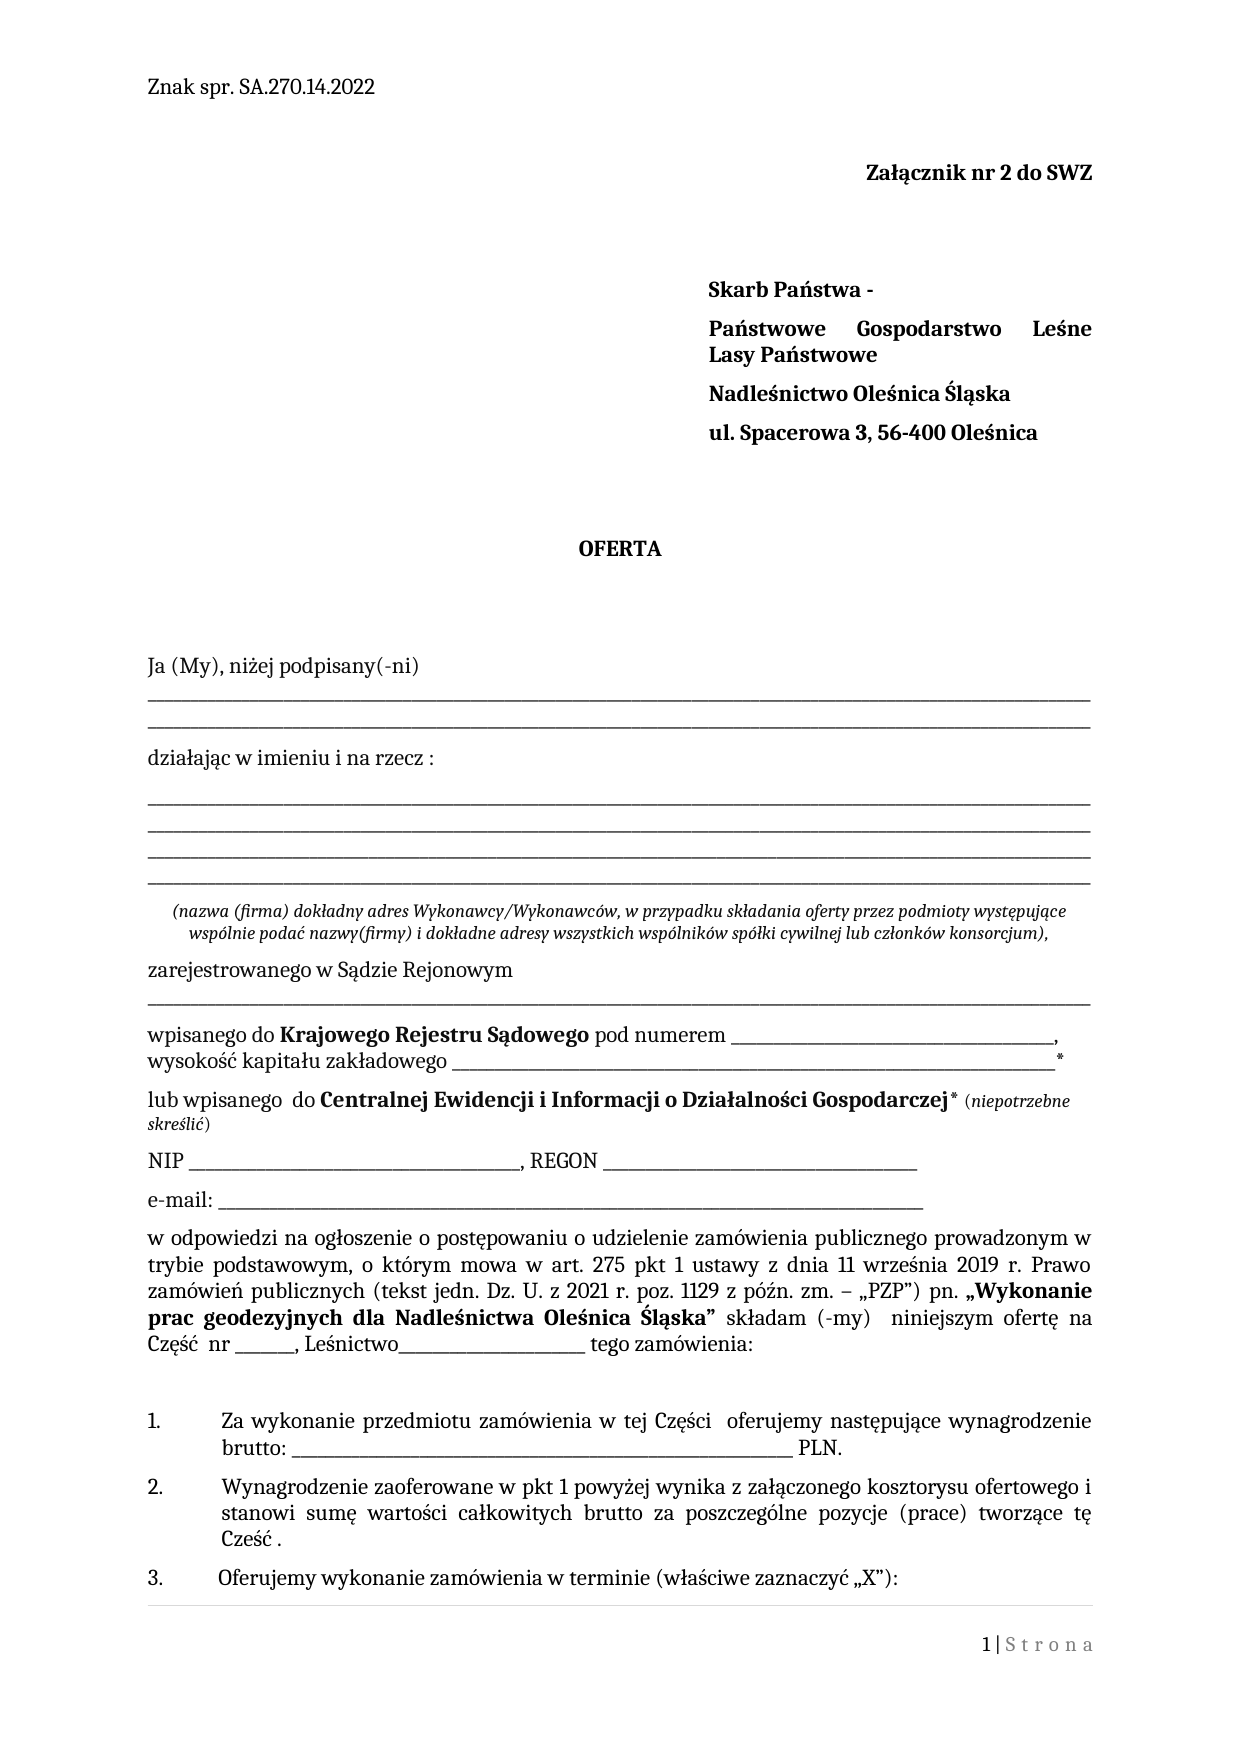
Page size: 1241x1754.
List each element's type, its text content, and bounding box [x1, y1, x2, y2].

text Załącznik nr 2 do SWZ [148, 160, 1093, 186]
text Państwowe Gospodarstwo Leśne Lasy Państwowe [709, 316, 1093, 368]
text ul. Spacerowa 3, 56-400 Oleśnica [709, 419, 1093, 446]
text Nadleśnictwo Oleśnica Śląska [709, 381, 1093, 407]
text 3. Oferujemy wykonanie zamówienia w terminie (właściwe zaznaczyć „X”): [148, 1565, 1093, 1591]
text e-mail: ___________________________________________________________________________________ [148, 1186, 1093, 1213]
text OFERTA [148, 536, 1093, 562]
text Ja (My), niżej podpisany(-ni) ______________________________________________________________________________________________________________________________________________________________________________________________________________________________ [148, 653, 1093, 732]
text (nazwa (firma) dokładny adres Wykonawcy/Wykonawców, w przypadku składania oferty przez podmioty występujące wspólnie podać nazwy(firmy) i dokładne adresy wszystkich wspólników spółki cywilnej lub członków konsorcjum), [148, 901, 1093, 944]
text lub wpisanego do Centralnej Ewidencji i Informacji o Działalności Gospodarczej* (niepotrzebne skreślić) [148, 1087, 1093, 1135]
text zarejestrowanego w Sądzie Rejonowym _______________________________________________________________________________________________________________ [148, 957, 1093, 1009]
text NIP _______________________________________, REGON _____________________________________ [148, 1147, 1093, 1174]
text ____________________________________________________________________________________________________________________________________________________________________________________________________________________________________________________________________________________________________________________________________________________________________________________________________________________________________________________________ [148, 783, 1093, 888]
text w odpowiedzi na ogłoszenie o postępowaniu o udzielenie zamówienia publicznego prowadzonym w trybie podstawowym, o którym mowa w art. 275 pkt 1 ustawy z dnia 11 września 2019 r. Prawo zamówień publicznych (tekst jedn. Dz. U. z 2021 r. poz. 1129 z późn. zm. – „PZP”) pn. „Wykonanie prac geodezyjnych dla Nadleśnictwa Oleśnica Śląska” składam (-my) niniejszym ofertę na Część nr _______, Leśnictwo______________________ tego zamówienia: [148, 1225, 1093, 1357]
text Skarb Państwa - [709, 277, 1093, 303]
text 1. Za wykonanie przedmiotu zamówienia w tej Części oferujemy następujące wynagrodzenie brutto: ___________________________________________________________ PLN. [148, 1408, 1093, 1461]
text działając w imieniu i na rzecz : [148, 744, 1093, 771]
text wpisanego do Krajowego Rejestru Sądowego pod numerem ______________________________________, wysokość kapitału zakładowego _______________________________________________________________________* [148, 1022, 1093, 1074]
text 2. Wynagrodzenie zaoferowane w pkt 1 powyżej wynika z załączonego kosztorysu ofertowego i stanowi sumę wartości całkowitych brutto za poszczególne pozycje (prace) tworzące tę Cześć . [148, 1473, 1093, 1553]
